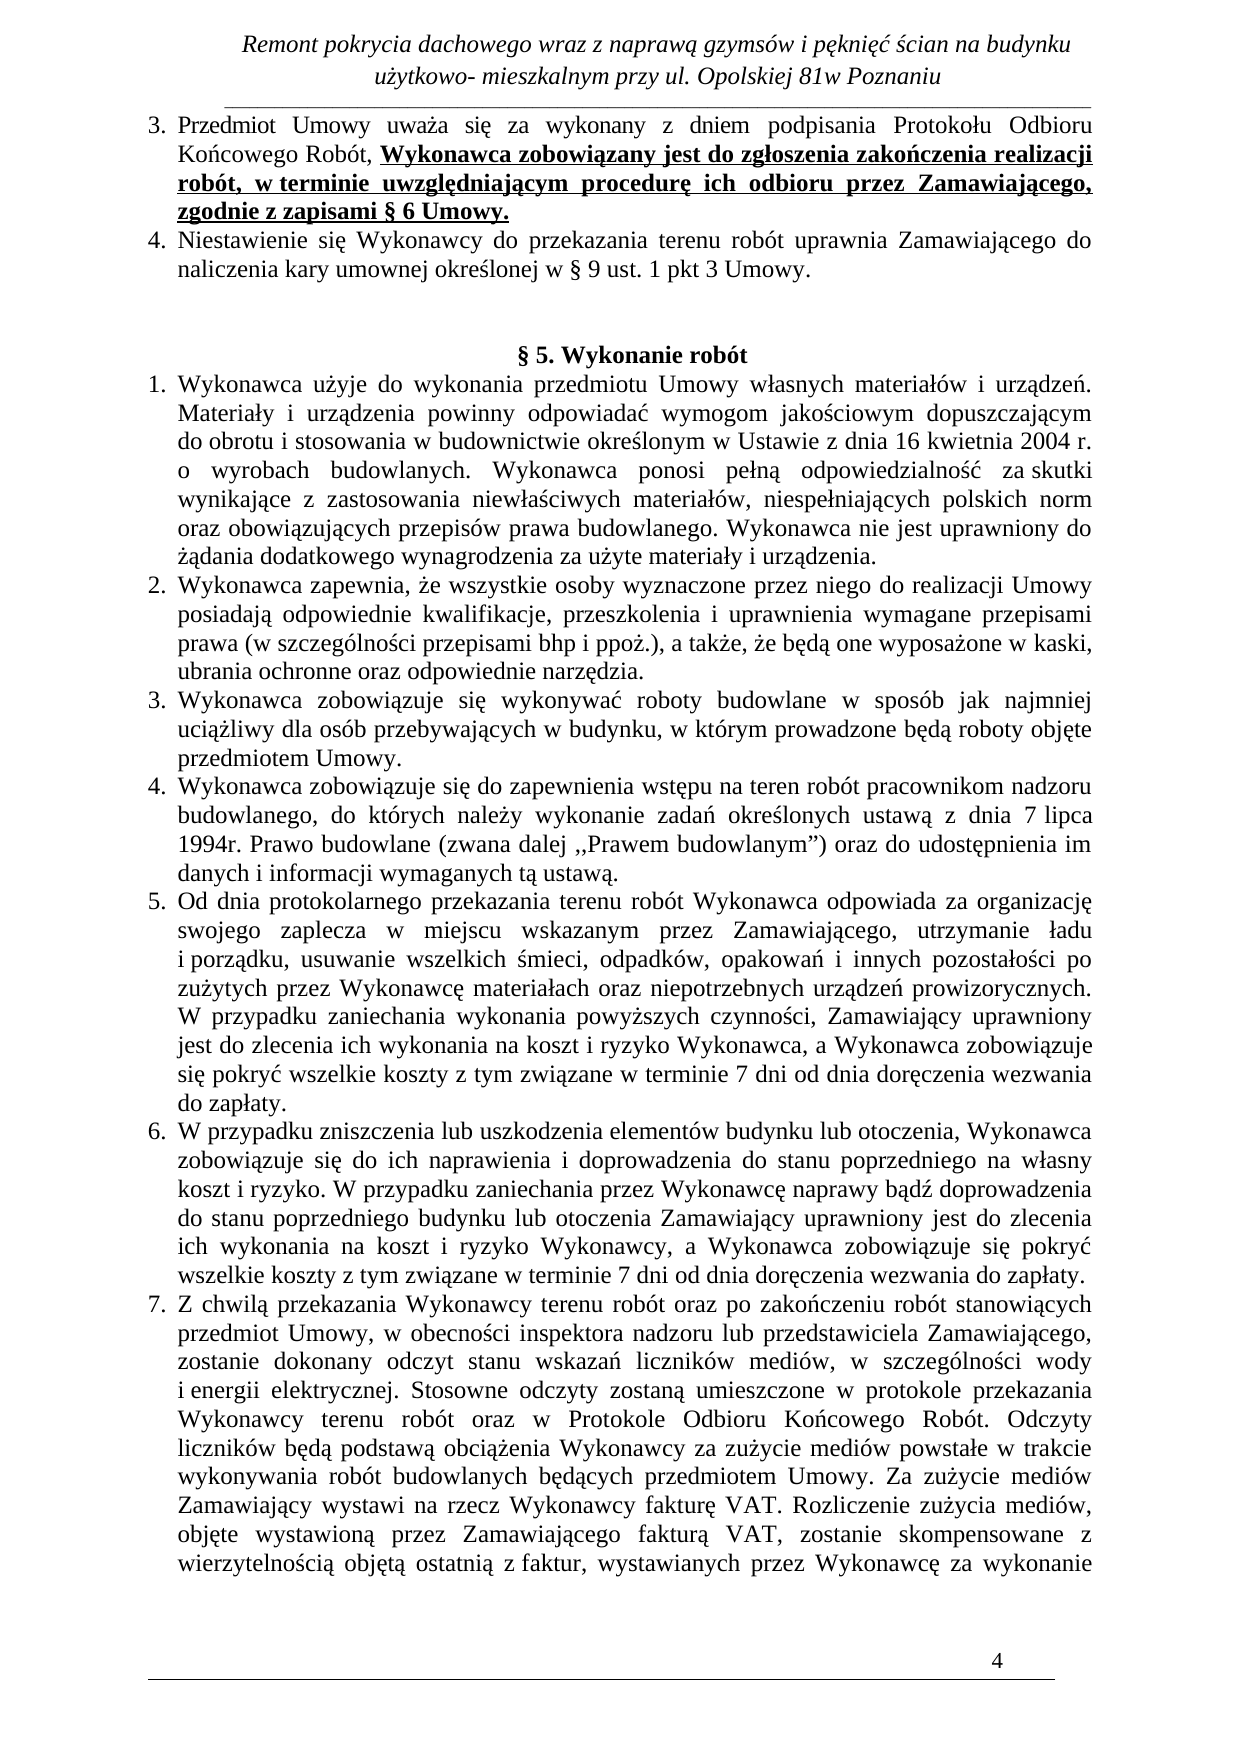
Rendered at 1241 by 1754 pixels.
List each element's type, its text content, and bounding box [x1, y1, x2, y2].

list W przypadku zniszczenia lub uszkodzenia elementów budynku lub otoczenia, Wykonawca zobowiązuje się do ich naprawienia i doprowadzenia do stanu poprzedniego na własny koszt i ryzyko. W przypadku zaniechania przez Wykonawcę naprawy bądź doprowadzenia do stanu poprzedniego budynku lub otoczenia Zamawiający uprawniony jest do zlecenia ich wykonania na koszt i ryzyko Wykonawcy, a Wykonawca zobowiązuje się pokryć wszelkie koszty z tym związane w terminie 7 dni od dnia doręczenia wezwania do zapłaty. [148, 1116, 1093, 1289]
text 4. Niestawienie się Wykonawcy do przekazania terenu robót uprawnia Zamawiającego do naliczenia kary umownej określonej w § 9 ust. 1 pkt 3 Umowy. [148, 225, 1093, 283]
list Wykonawca zapewnia, że wszystkie osoby wyznaczone przez niego do realizacji Umowy posiadają odpowiednie kwalifikacje, przeszkolenia i uprawnienia wymagane przepisami prawa (w szczególności przepisami bhp i ppoż.), a także, że będą one wyposażone w kaski, ubrania ochronne oraz odpowiednie narzędzia. [148, 570, 1093, 685]
text § 5. Wykonanie robót [480, 340, 1093, 369]
text 3. Przedmiot Umowy uważa się za wykonany z dniem podpisania Protokołu Odbioru Końcowego Robót, Wykonawca zobowiązany jest do zgłoszenia zakończenia realizacji robót, w terminie uwzględniającym procedurę ich odbioru przez Zamawiającego, zgodnie z zapisami § 6 Umowy. [148, 110, 1093, 225]
list Wykonawca zobowiązuje się wykonywać roboty budowlane w sposób jak najmniej uciążliwy dla osób przebywających w budynku, w którym prowadzone będą roboty objęte przedmiotem Umowy. [148, 685, 1093, 771]
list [148, 1289, 1093, 1576]
list Wykonawca użyje do wykonania przedmiotu Umowy własnych materiałów i urządzeń. Materiały i urządzenia powinny odpowiadać wymogom jakościowym dopuszczającym do obrotu i stosowania w budownictwie określonym w Ustawie z dnia 16 kwietnia 2004 r. o wyrobach budowlanych. Wykonawca ponosi pełną odpowiedzialność za skutki wynikające z zastosowania niewłaściwych materiałów, niespełniających polskich norm oraz obowiązujących przepisów prawa budowlanego. Wykonawca nie jest uprawniony do żądania dodatkowego wynagrodzenia za użyte materiały i urządzenia. [148, 369, 1093, 570]
list Wykonawca zobowiązuje się do zapewnienia wstępu na teren robót pracownikom nadzoru budowlanego, do których należy wykonanie zadań określonych ustawą z dnia 7 lipca 1994r. Prawo budowlane (zwana dalej ,,Prawem budowlanym”) oraz do udostępnienia im danych i informacji wymaganych tą ustawą. [148, 771, 1093, 886]
list Od dnia protokolarnego przekazania terenu robót Wykonawca odpowiada za organizację swojego zaplecza w miejscu wskazanym przez Zamawiającego, utrzymanie ładu i porządku, usuwanie wszelkich śmieci, odpadków, opakowań i innych pozostałości po zużytych przez Wykonawcę materiałach oraz niepotrzebnych urządzeń prowizorycznych. W przypadku zaniechania wykonania powyższych czynności, Zamawiający uprawniony jest do zlecenia ich wykonania na koszt i ryzyko Wykonawca, a Wykonawca zobowiązuje się pokryć wszelkie koszty z tym związane w terminie 7 dni od dnia doręczenia wezwania do zapłaty. [148, 886, 1093, 1116]
